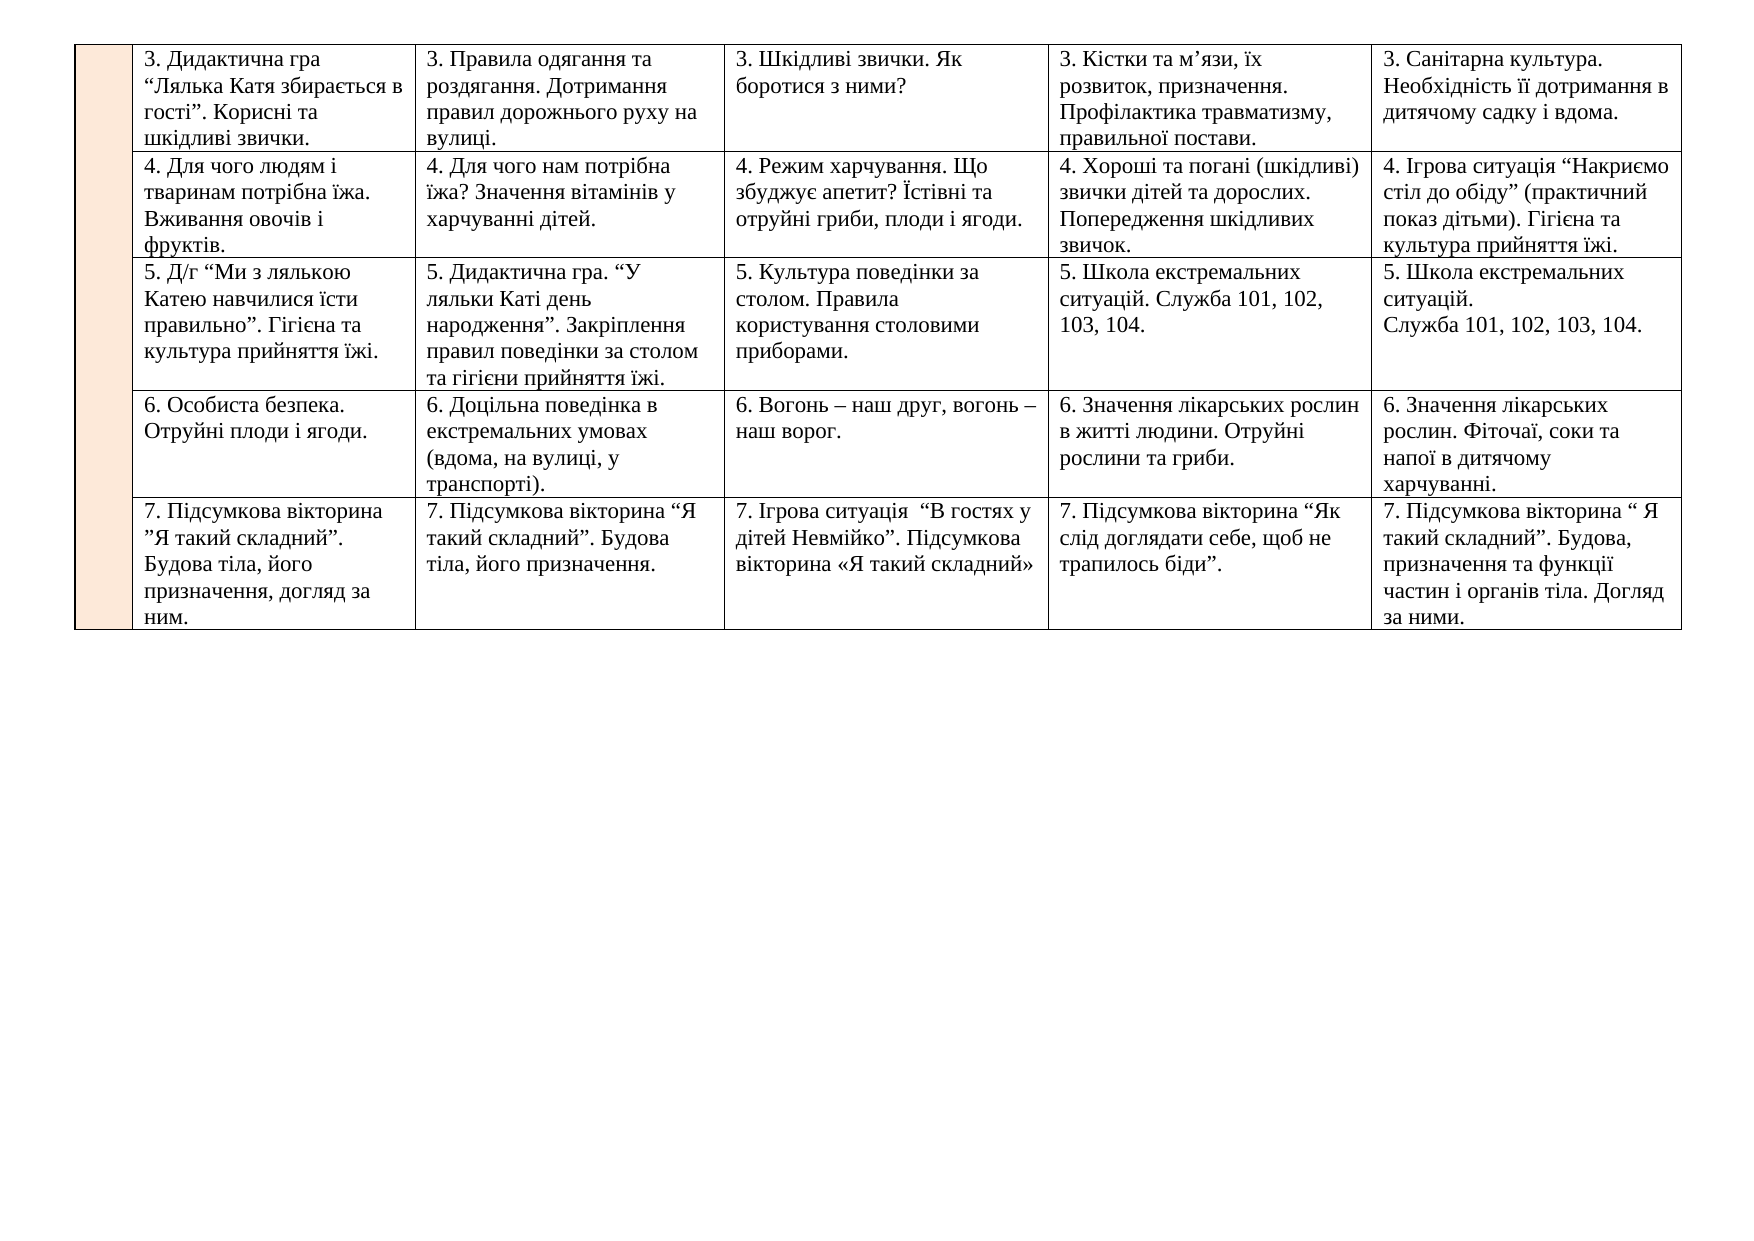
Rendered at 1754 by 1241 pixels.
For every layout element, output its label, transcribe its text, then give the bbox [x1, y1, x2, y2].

table_cell 6. Значення лікарських рослин в житті людини. Отруйні рослини та гриби. [1049, 391, 1371, 497]
table_cell 6. Особиста безпека. Отруйні плоди і ягоди. [133, 391, 415, 497]
table_cell 5. Школа екстремальних ситуацій. Служба 101, 102, 103, 104. [1049, 258, 1371, 390]
table_cell 7. Підсумкова вікторина “ Я такий складний”. Будова, призначення та функції частин і органів тіла. Догляд за ними. [1372, 498, 1681, 629]
table_cell 5. Дидактична гра. “У ляльки Каті день народження”. Закріплення правил поведінки за столом та гігієни прийняття їжі. [416, 258, 724, 390]
table_cell 6. Вогонь – наш друг, вогонь – наш ворог. [725, 391, 1048, 497]
table_cell 5. Д/г “Ми з лялькою Катею навчилися їсти правильно”. Гігієна та культура прийняття їжі. [133, 258, 415, 390]
table_cell 7. Ігрова ситуація “В гостях у дітей Невмійко”. Підсумкова вікторина «Я такий складний» [725, 498, 1048, 629]
table_cell 3. Шкідливі звички. Як боротися з ними? [725, 45, 1048, 151]
table_cell 6. Доцільна поведінка в екстремальних умовах (вдома, на вулиці, у транспорті). [416, 391, 724, 497]
table_cell 7. Підсумкова вікторина “Я такий складний”. Будова тіла, його призначення. [416, 498, 724, 629]
table_cell 4. Ігрова ситуація “Накриємо стіл до обіду” (практичний показ дітьми). Гігієна та культура прийняття їжі. [1372, 152, 1681, 257]
table_cell 7. Підсумкова вікторина ”Я такий складний”. Будова тіла, його призначення, догляд за ним. [133, 498, 415, 629]
table_cell 5. Школа екстремальних ситуацій. Служба 101, 102, 103, 104. [1372, 258, 1681, 390]
table_cell 7. Підсумкова вікторина “Як слід доглядати себе, щоб не трапилось біди”. [1049, 498, 1371, 629]
table_cell 3. Правила одягання та роздягання. Дотримання правил дорожнього руху на вулиці. [416, 45, 724, 151]
table_cell 4. Для чого людям і тваринам потрібна їжа. Вживання овочів і фруктів. [133, 152, 415, 257]
table_cell 3. Санітарна культура. Необхідність її дотримання в дитячому садку і вдома. [1372, 45, 1681, 151]
table_cell 4. Хороші та погані (шкідливі) звички дітей та дорослих. Попередження шкідливих звичок. [1049, 152, 1371, 257]
table_cell 6. Значення лікарських рослин. Фіточаї, соки та напої в дитячому харчуванні. [1372, 391, 1681, 497]
table_cell 3. Кістки та м’язи, їх розвиток, призначення. Профілактика травматизму, правильної постави. [1049, 45, 1371, 151]
table_cell 5. Культура поведінки за столом. Правила користування столовими приборами. [725, 258, 1048, 390]
table_cell 4. Режим харчування. Що збуджує апетит? Їстівні та отруйні гриби, плоди і ягоди. [725, 152, 1048, 257]
table_cell 4. Для чого нам потрібна їжа? Значення вітамінів у харчуванні дітей. [416, 152, 724, 257]
table_cell 3. Дидактична гра “Лялька Катя збирається в гості”. Корисні та шкідливі звички. [133, 45, 415, 151]
